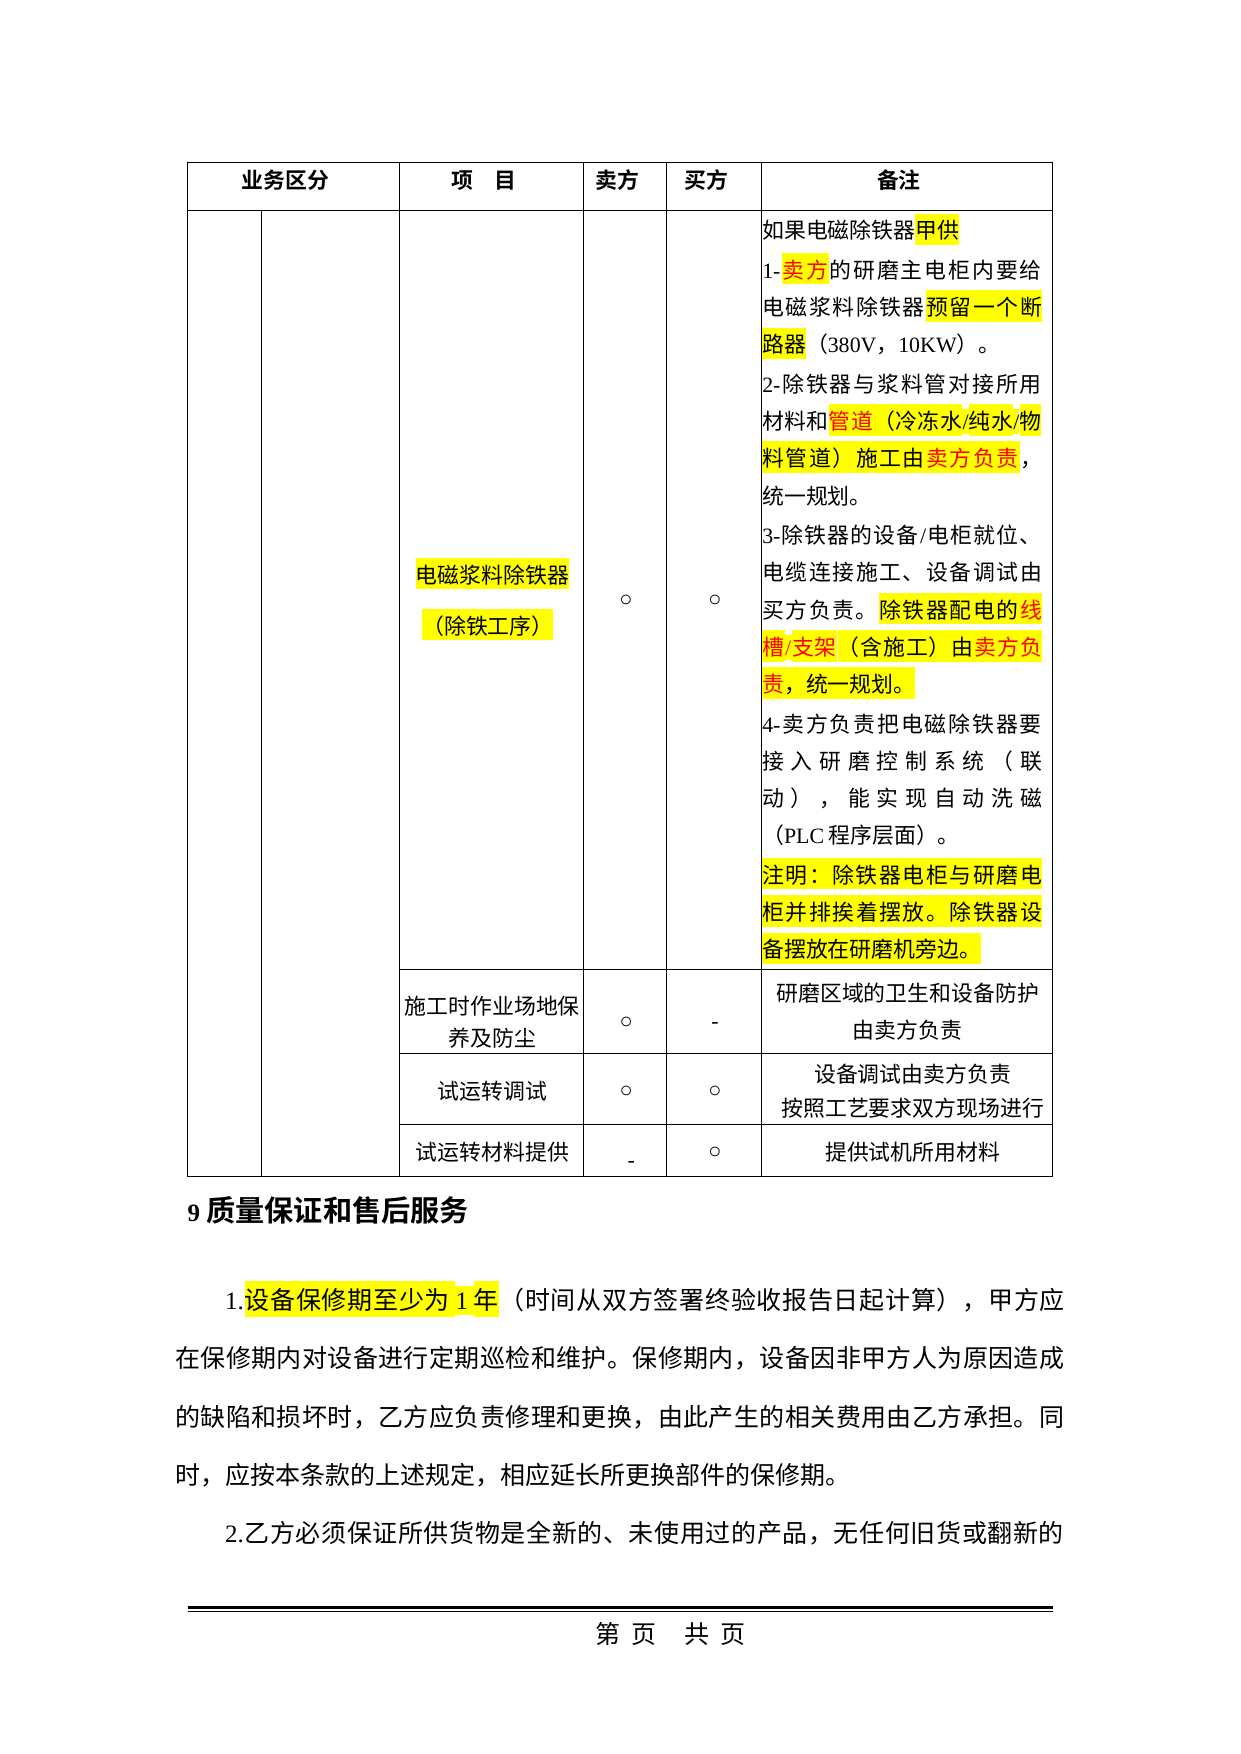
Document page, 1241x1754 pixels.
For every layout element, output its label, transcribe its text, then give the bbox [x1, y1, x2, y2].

table_cell 试运转调试 [400, 1054, 583, 1123]
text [175, 1496, 1065, 1554]
table_header 备注 [762, 163, 1052, 210]
table_cell - [667, 970, 761, 1053]
table_header 业务区分 [188, 163, 399, 210]
table_header 项 目 [400, 163, 583, 210]
table_cell 提供试机所用材料 [762, 1125, 1052, 1176]
table_cell - [584, 1125, 666, 1176]
table_header 卖方 [584, 163, 666, 210]
table_cell 施工时作业场地保养及防尘 [400, 970, 583, 1053]
table_cell 试运转材料提供 [400, 1125, 583, 1176]
text 1.设备保修期至少为1年（时间从双方签署终验收报告日起计算），甲方应在保修期内对设备进行定期巡检和维护。保修期内，设备因非甲方人为原因造成的缺陷和损坏时，乙方应负责修理和更换，由此产生的相关费用由乙方承担。同时，应按本条款的上述规定，相应延长所更换部件的保修期。 [175, 1263, 1065, 1496]
table_cell 研磨区域的卫生和设备防护由卖方负责 [762, 970, 1052, 1053]
table_cell 电磁浆料除铁器 （除铁工序） [400, 211, 583, 969]
table_cell 设备调试由卖方负责 按照工艺要求双方现场进行 [762, 1054, 1052, 1123]
table_cell ○ [667, 1054, 761, 1123]
table_cell ○ [667, 1125, 761, 1176]
table_cell ○ [584, 970, 666, 1053]
table_cell 如果电磁除铁器甲供 1-卖方的研磨主电柜内要给电磁浆料除铁器预留一个断路器（380V，10KW）。 2-除铁器与浆料管对接所用材料和管道（冷冻水/纯水/物料管道）施工由卖方负责，统一规划。 3-除铁器的设备/电柜就位、电缆连接施工、设备调试由买方负责。除铁器配电的线槽/支架（含施工）由卖方负责，统一规划。 4-卖方负责把电磁除铁器要接入研磨控制系统（联动），能实现自动洗磁（PLC程序层面）。 注明：除铁器电柜与研磨电柜并排挨着摆放。除铁器设备摆放在研磨机旁边。 [762, 211, 1052, 969]
table_cell ○ [584, 211, 666, 969]
table_cell ○ [584, 1054, 666, 1123]
table_header 买方 [667, 163, 761, 210]
list 质量保证和售后服务 [187, 1177, 1053, 1242]
table_cell ○ [667, 211, 761, 969]
